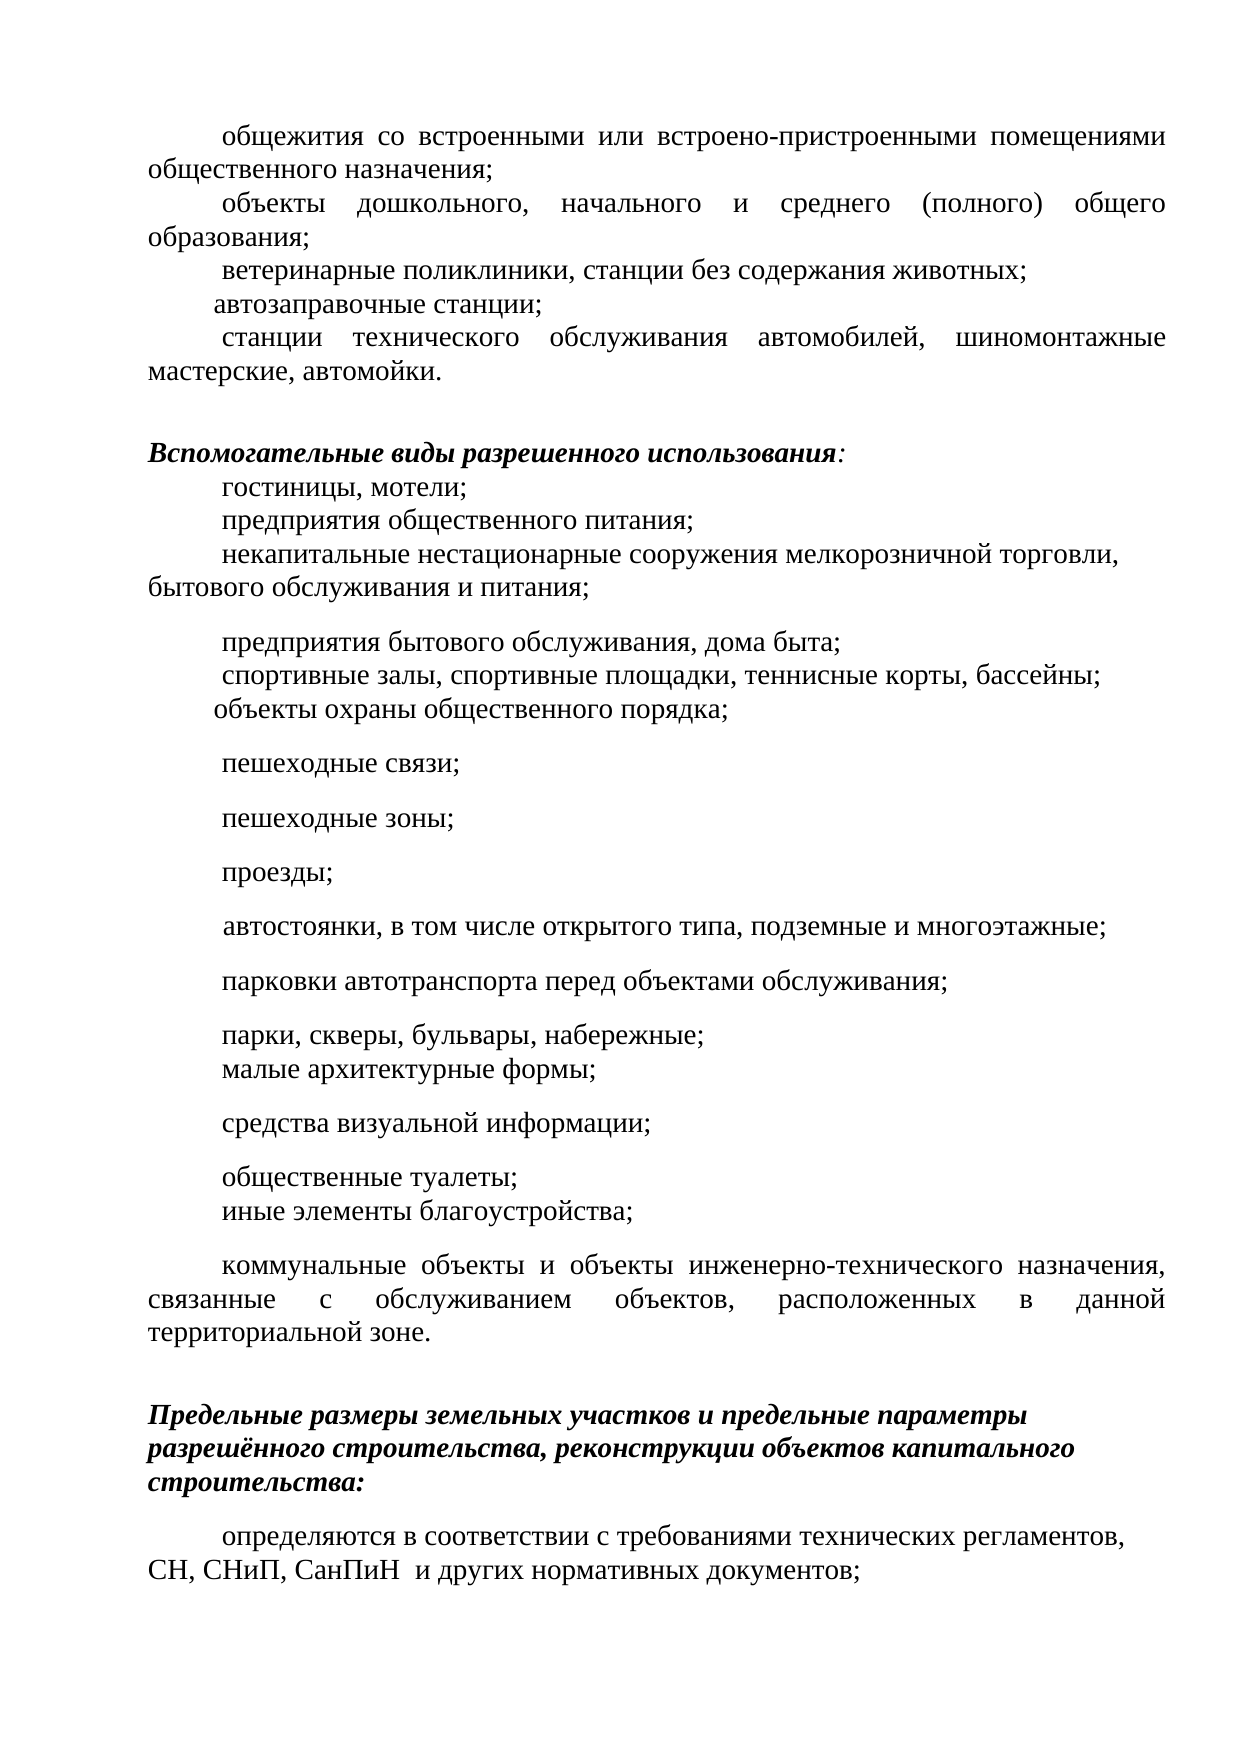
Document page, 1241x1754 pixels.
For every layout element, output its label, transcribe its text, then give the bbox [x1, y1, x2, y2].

text малые архитектурные формы; [148, 1051, 1167, 1084]
subtitle парки, скверы, бульвары, набережные; [148, 1017, 1167, 1051]
subtitle спортивные залы, спортивные площадки, теннисные корты, бассейны; [148, 657, 1167, 691]
text проезды; [148, 854, 1167, 888]
text иные элементы благоустройства; [148, 1193, 1167, 1227]
text автостоянки, в том числе открытого типа, подземные и многоэтажные; [148, 908, 1167, 942]
subtitle общежития со встроенными или встроено-пристроенными помещениями общественного назначения; [148, 118, 1167, 185]
text Вспомогательные виды разрешенного использования: [148, 435, 1167, 469]
subtitle коммунальные объекты и объекты инженерно-технического назначения, связанные с обслуживанием объектов, расположенных в данной территориальной зоне. [148, 1247, 1167, 1348]
subtitle станции технического обслуживания автомобилей, шиномонтажные мастерские, автомойки. [148, 319, 1167, 386]
subtitle автозаправочные станции; [148, 286, 1167, 319]
subtitle ветеринарные поликлиники, станции без содержания животных; [148, 252, 1167, 286]
text некапитальные нестационарные сооружения мелкорозничной торговли, бытового обслуживания и питания; [148, 536, 1167, 603]
text предприятия бытового обслуживания, дома быта; [148, 624, 1167, 657]
text пешеходные связи; [148, 745, 1167, 779]
subtitle общественные туалеты; [148, 1159, 1167, 1193]
subtitle объекты дошкольного, начального и среднего (полного) общего образования; [148, 185, 1167, 252]
subtitle гостиницы, мотели; [148, 469, 1167, 502]
text парковки автотранспорта перед объектами обслуживания; [148, 963, 1167, 996]
text средства визуальной информации; [148, 1105, 1167, 1139]
text объекты охраны общественного порядка; [148, 691, 1167, 724]
text Предельные размеры земельных участков и предельные параметры разрешённого строительства, реконструкции объектов капитального строительства: [148, 1397, 1167, 1497]
text предприятия общественного питания; [148, 502, 1167, 536]
text определяются в соответствии с требованиями технических регламентов, СН, СНиП, СанПиН и других нормативных документов; [148, 1518, 1167, 1585]
text пешеходные зоны; [148, 800, 1167, 833]
